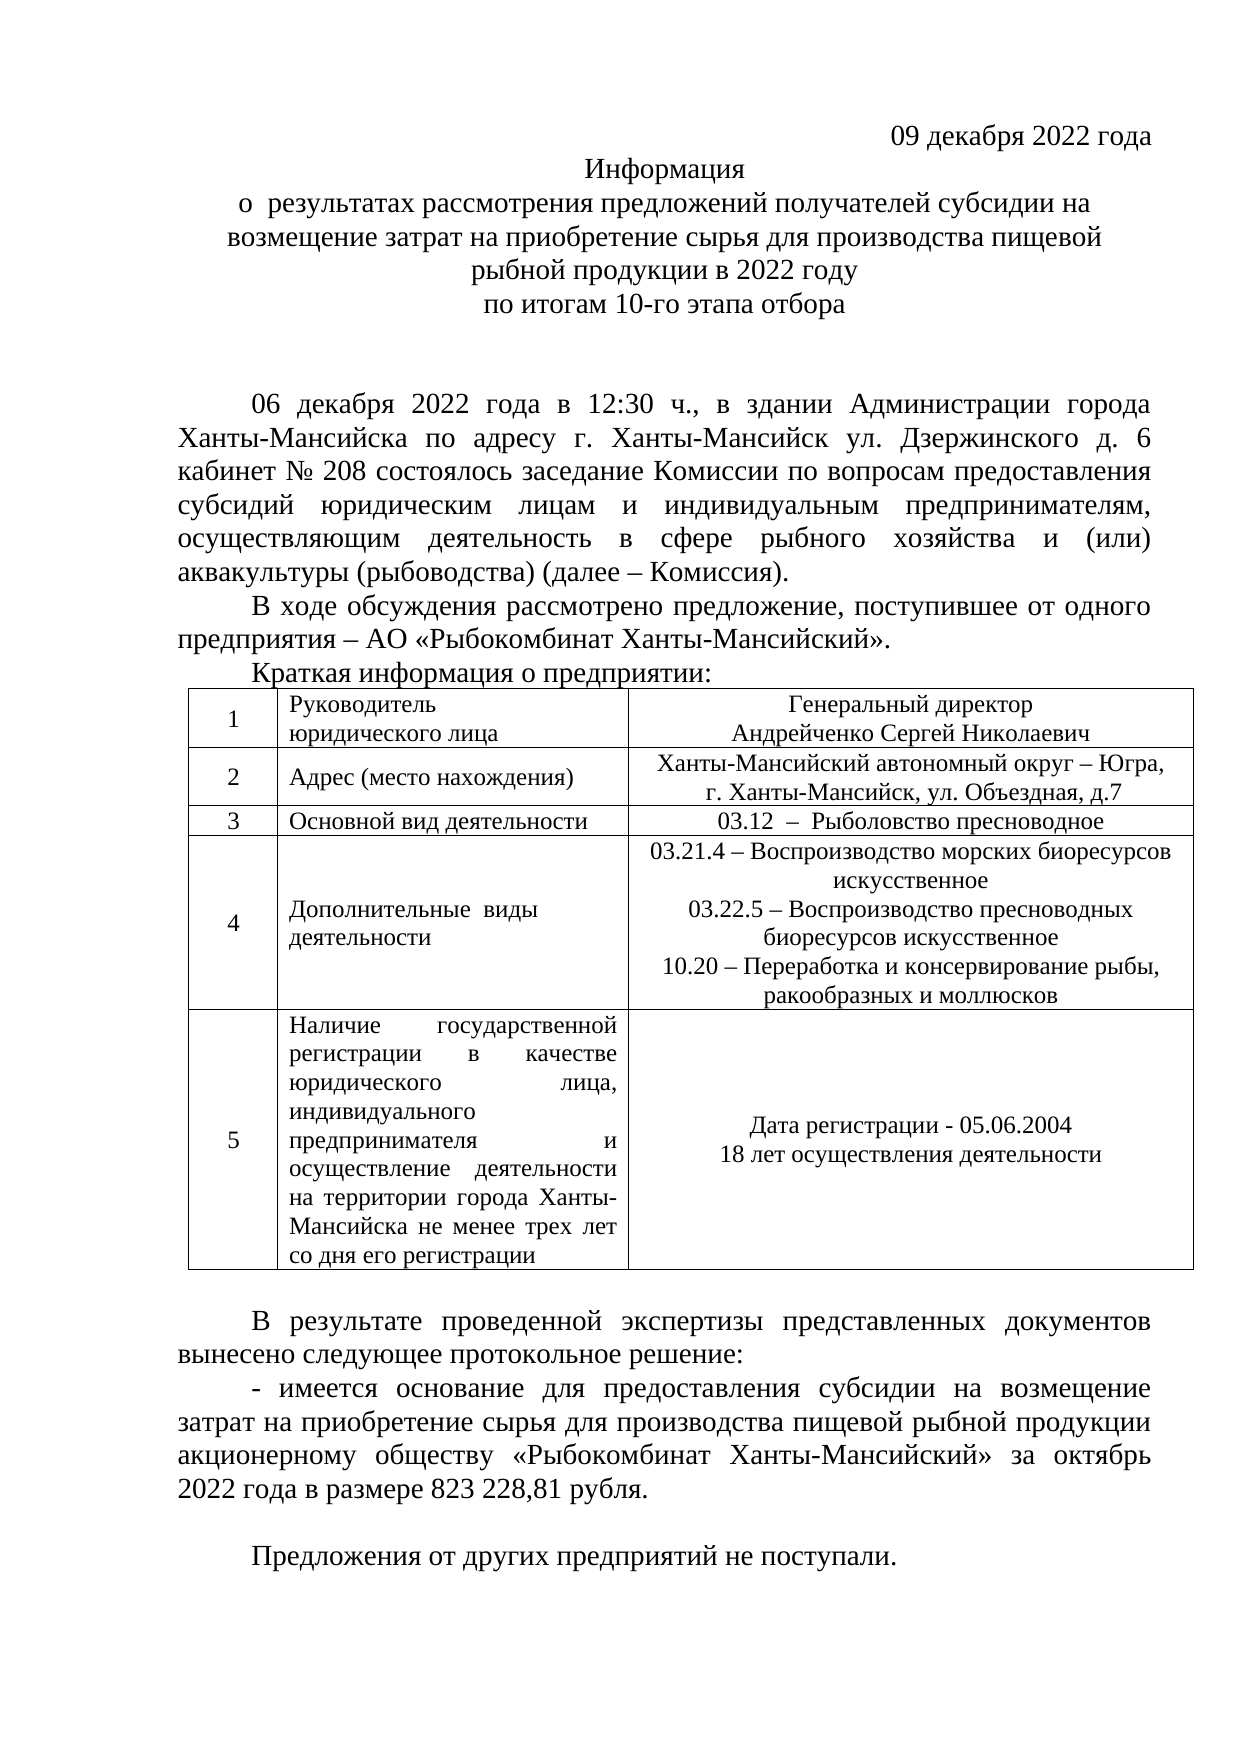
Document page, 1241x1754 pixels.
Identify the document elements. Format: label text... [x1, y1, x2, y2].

table_header 1 [189, 689, 277, 747]
table_cell Основной вид деятельности [278, 806, 628, 835]
text 06 декабря 2022 года в 12:30 ч., в здании Администрации города Ханты-Мансийска по адресу г. Ханты-Мансийск ул. Дзержинского д. 6 кабинет № 208 состоялось заседание Комиссии по вопросам предоставления субсидий юридическим лицам и индивидуальным предпринимателям, осуществляющим деятельность в сфере рыбного хозяйства и (или) аквакультуры (рыбоводства) (далее – Комиссия). [177, 386, 1152, 588]
text В результате проведенной экспертизы представленных документов вынесено следующее протокольное решение: [177, 1303, 1152, 1370]
table_cell 2 [189, 748, 277, 805]
table_cell 4 [189, 836, 277, 1009]
text В ходе обсуждения рассмотрено предложение, поступившее от одного предприятия – АО «Рыбокомбинат Ханты-Мансийский». [177, 588, 1152, 655]
table_cell Адрес (место нахождения) [278, 748, 628, 805]
text Краткая информация о предприятии: [177, 655, 1152, 688]
table_cell 03.21.4 – Воспроизводство морских биоресурсов искусственное 03.22.5 – Воспроизводство пресноводных биоресурсов искусственное 10.20 – Переработка и консервирование рыбы, ракообразных и моллюсков [629, 836, 1193, 1009]
table_header Руководитель юридического лица [278, 689, 628, 747]
text Информация [177, 152, 1152, 185]
table_cell Ханты-Мансийский автономный округ – Югра, г. Ханты-Мансийск, ул. Объездная, д.7 [629, 748, 1193, 805]
text Предложения от других предприятий не поступали. [177, 1538, 1152, 1571]
text о результатах рассмотрения предложений получателей субсидии на возмещение затрат на приобретение сырья для производства пищевой рыбной продукции в 2022 году [177, 185, 1152, 286]
text - имеется основание для предоставления субсидии на возмещение затрат на приобретение сырья для производства пищевой рыбной продукции акционерному обществу «Рыбокомбинат Ханты-Мансийский» за октябрь 2022 года в размере 823 228,81 рубля. [177, 1370, 1152, 1504]
table_cell Дополнительные виды деятельности [278, 836, 628, 1009]
table_cell 03.12 – Рыболовство пресноводное [629, 806, 1193, 835]
table_cell 3 [189, 806, 277, 835]
text 09 декабря 2022 года [177, 118, 1152, 152]
table_cell Наличие государственной регистрации в качестве юридического лица, индивидуального предпринимателя и осуществление деятельности на территории города Ханты-Мансийска не менее трех лет со дня его регистрации [278, 1010, 628, 1268]
text по итогам 10-го этапа отбора [177, 286, 1152, 319]
table_cell Дата регистрации - 05.06.2004 18 лет осуществления деятельности [629, 1010, 1193, 1268]
table_cell 5 [189, 1010, 277, 1268]
table_header Генеральный директор Андрейченко Сергей Николаевич [629, 689, 1193, 747]
